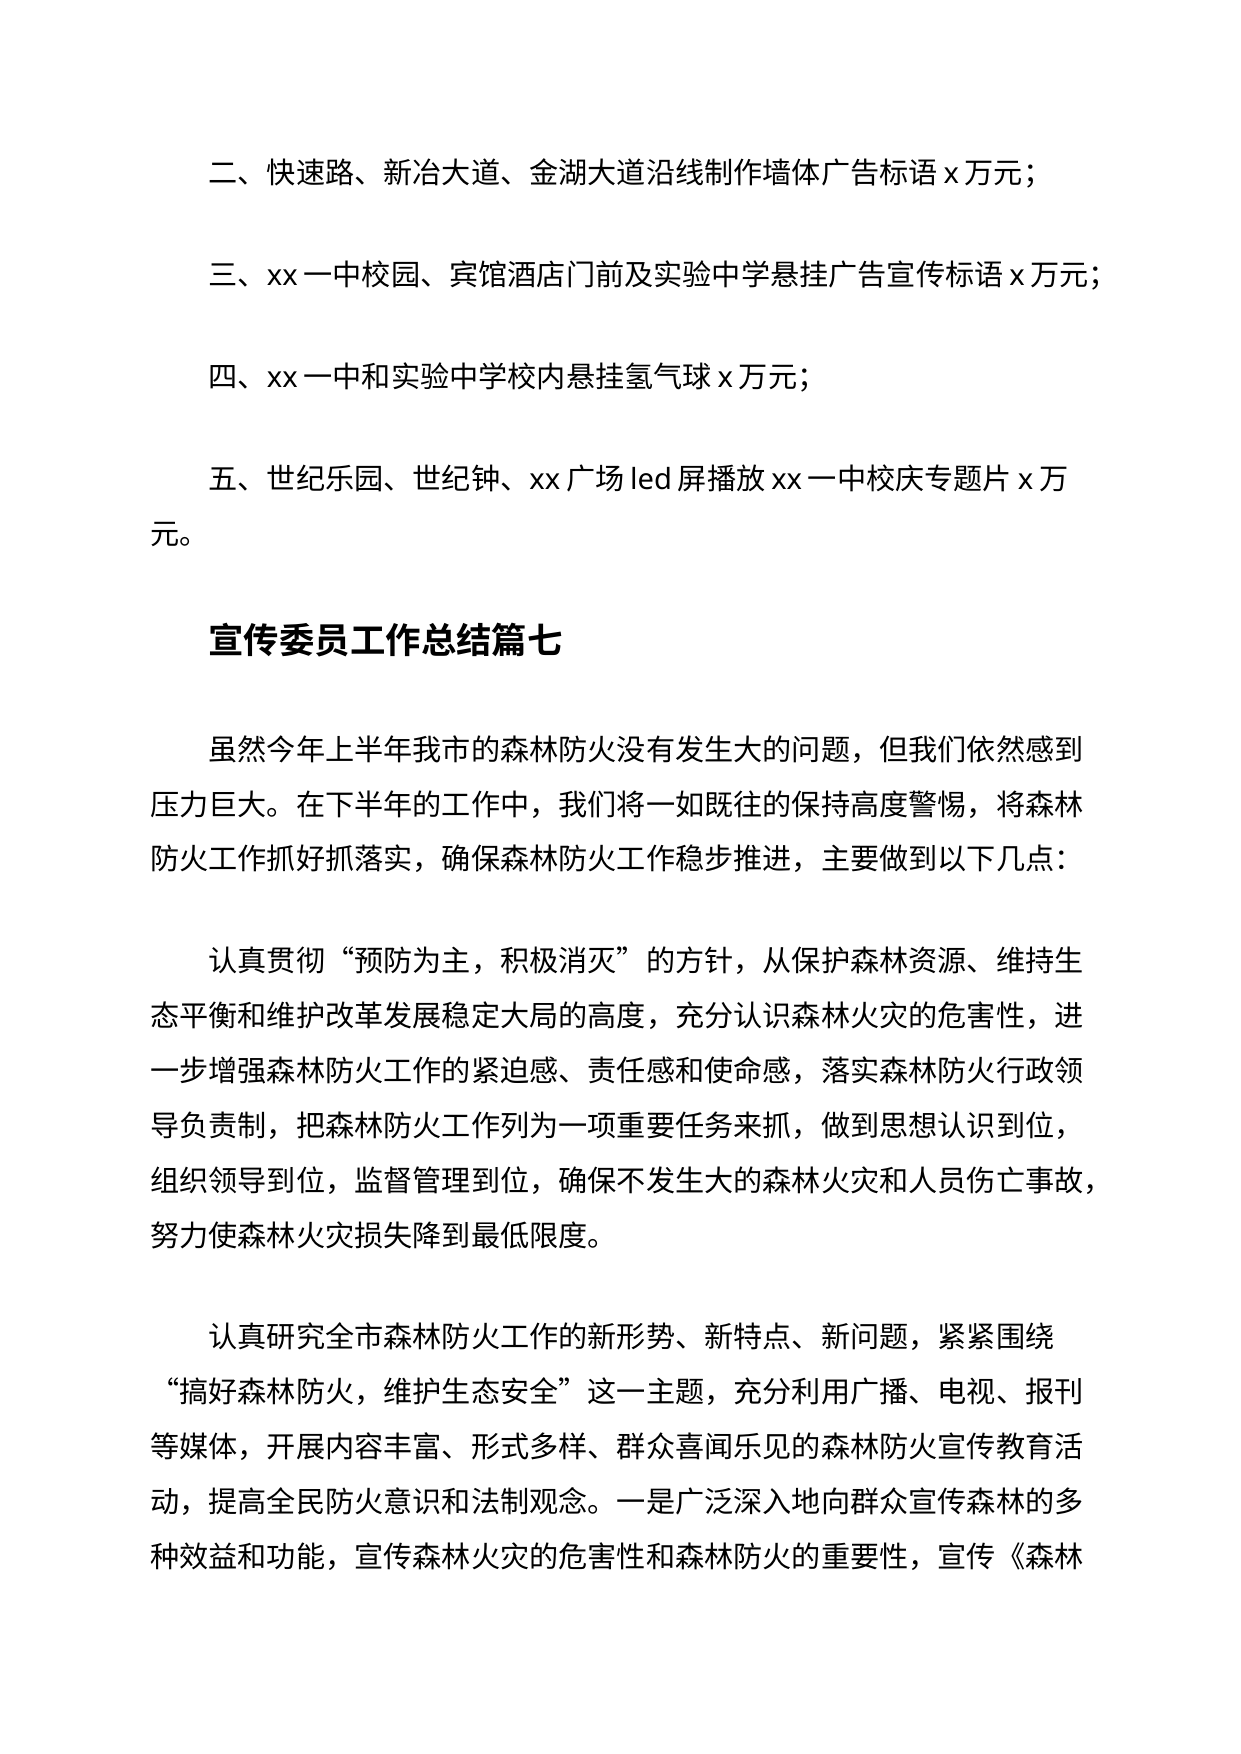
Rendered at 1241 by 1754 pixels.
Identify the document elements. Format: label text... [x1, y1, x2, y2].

text 二、快速路、新冶大道、金湖大道沿线制作墙体广告标语x万元； [150, 150, 1090, 192]
text 五、世纪乐园、世纪钟、xx广场led屏播放xx一中校庆专题片x万元。 [150, 456, 1090, 553]
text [150, 1314, 1090, 1576]
text 四、xx一中和实验中学校内悬挂氢气球x万元； [150, 354, 1090, 396]
text 三、xx一中校园、宾馆酒店门前及实验中学悬挂广告宣传标语x万元； [150, 252, 1090, 294]
text 虽然今年上半年我市的森林防火没有发生大的问题，但我们依然感到压力巨大。在下半年的工作中，我们将一如既往的保持高度警惕，将森林防火工作抓好抓落实，确保森林防火工作稳步推进，主要做到以下几点： [150, 726, 1090, 878]
text 宣传委员工作总结篇七 [150, 613, 1090, 664]
text 认真贯彻“预防为主，积极消灭”的方针，从保护森林资源、维持生态平衡和维护改革发展稳定大局的高度，充分认识森林火灾的危害性，进一步增强森林防火工作的紧迫感、责任感和使命感，落实森林防火行政领导负责制，把森林防火工作列为一项重要任务来抓，做到思想认识到位，组织领导到位，监督管理到位，确保不发生大的森林火灾和人员伤亡事故，努力使森林火灾损失降到最低限度。 [150, 938, 1090, 1254]
